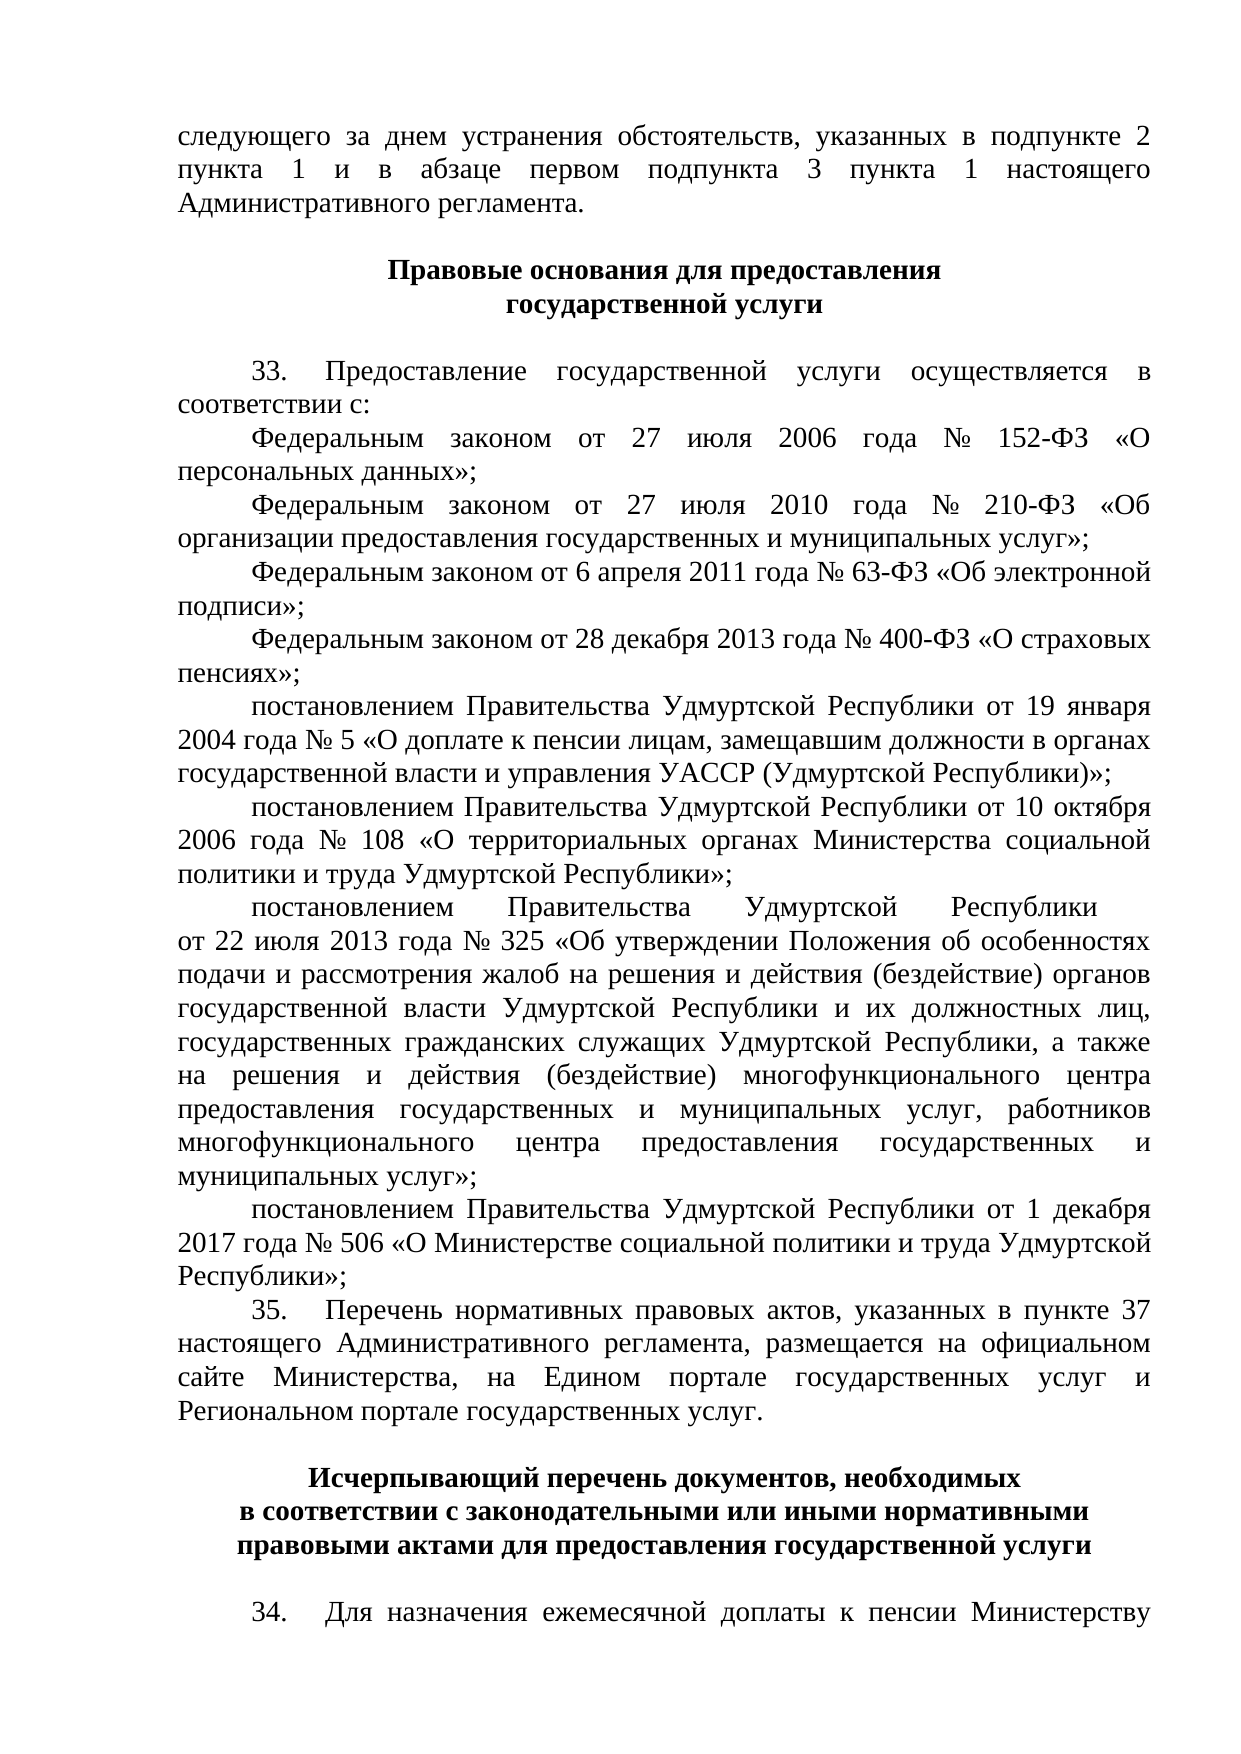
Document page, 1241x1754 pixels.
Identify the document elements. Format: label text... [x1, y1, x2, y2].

text Федеральным законом от 6 апреля 2011 года № 63-ФЗ «Об электронной подписи»; [177, 554, 1152, 621]
text в соответствии с законодательными или иными нормативными [177, 1493, 1152, 1527]
text Правовые основания для предоставления [177, 252, 1152, 286]
list Предоставление государственной услуги осуществляется в соответствии с: [177, 353, 1152, 420]
text Федеральным законом от 27 июля 2006 года № 152-ФЗ «О персональных данных»; [177, 420, 1152, 487]
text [177, 118, 1152, 219]
text постановлением Правительства Удмуртской Республики от 1 декабря 2017 года № 506 «О Министерстве социальной политики и труда Удмуртской Республики»; [177, 1191, 1152, 1292]
text Исчерпывающий перечень документов, необходимых [177, 1460, 1152, 1493]
text Федеральным законом от 28 декабря 2013 года № 400-ФЗ «О страховых пенсиях»; [177, 621, 1152, 688]
text постановлением Правительства Удмуртской Республики от 22 июля 2013 года № 325 «Об утверждении Положения об особенностях подачи и рассмотрения жалоб на решения и действия (бездействие) органов государственной власти Удмуртской Республики и их должностных лиц, государственных гражданских служащих Удмуртской Республики, а также на решения и действия (бездействие) многофункционального центра предоставления государственных и муниципальных услуг, работников многофункционального центра предоставления государственных и муниципальных услуг»; [177, 889, 1152, 1191]
text постановлением Правительства Удмуртской Республики от 19 января 2004 года № 5 «О доплате к пенсии лицам, замещавшим должности в органах государственной власти и управления УАССР (Удмуртской Республики)»; [177, 688, 1152, 789]
text государственной услуги [177, 286, 1152, 319]
text постановлением Правительства Удмуртской Республики от 10 октября 2006 года № 108 «О территориальных органах Министерства социальной политики и труда Удмуртской Республики»; [177, 789, 1152, 889]
text Федеральным законом от 27 июля 2010 года № 210-ФЗ «Об организации предоставления государственных и муниципальных услуг»; [177, 487, 1152, 554]
list Перечень нормативных правовых актов, указанных в пункте 37 настоящего Административного регламента, размещается на официальном сайте Министерства, на Едином портале государственных услуг и Региональном портале государственных услуг. [177, 1292, 1152, 1426]
text правовыми актами для предоставления государственной услуги [177, 1527, 1152, 1560]
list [177, 1594, 1152, 1627]
